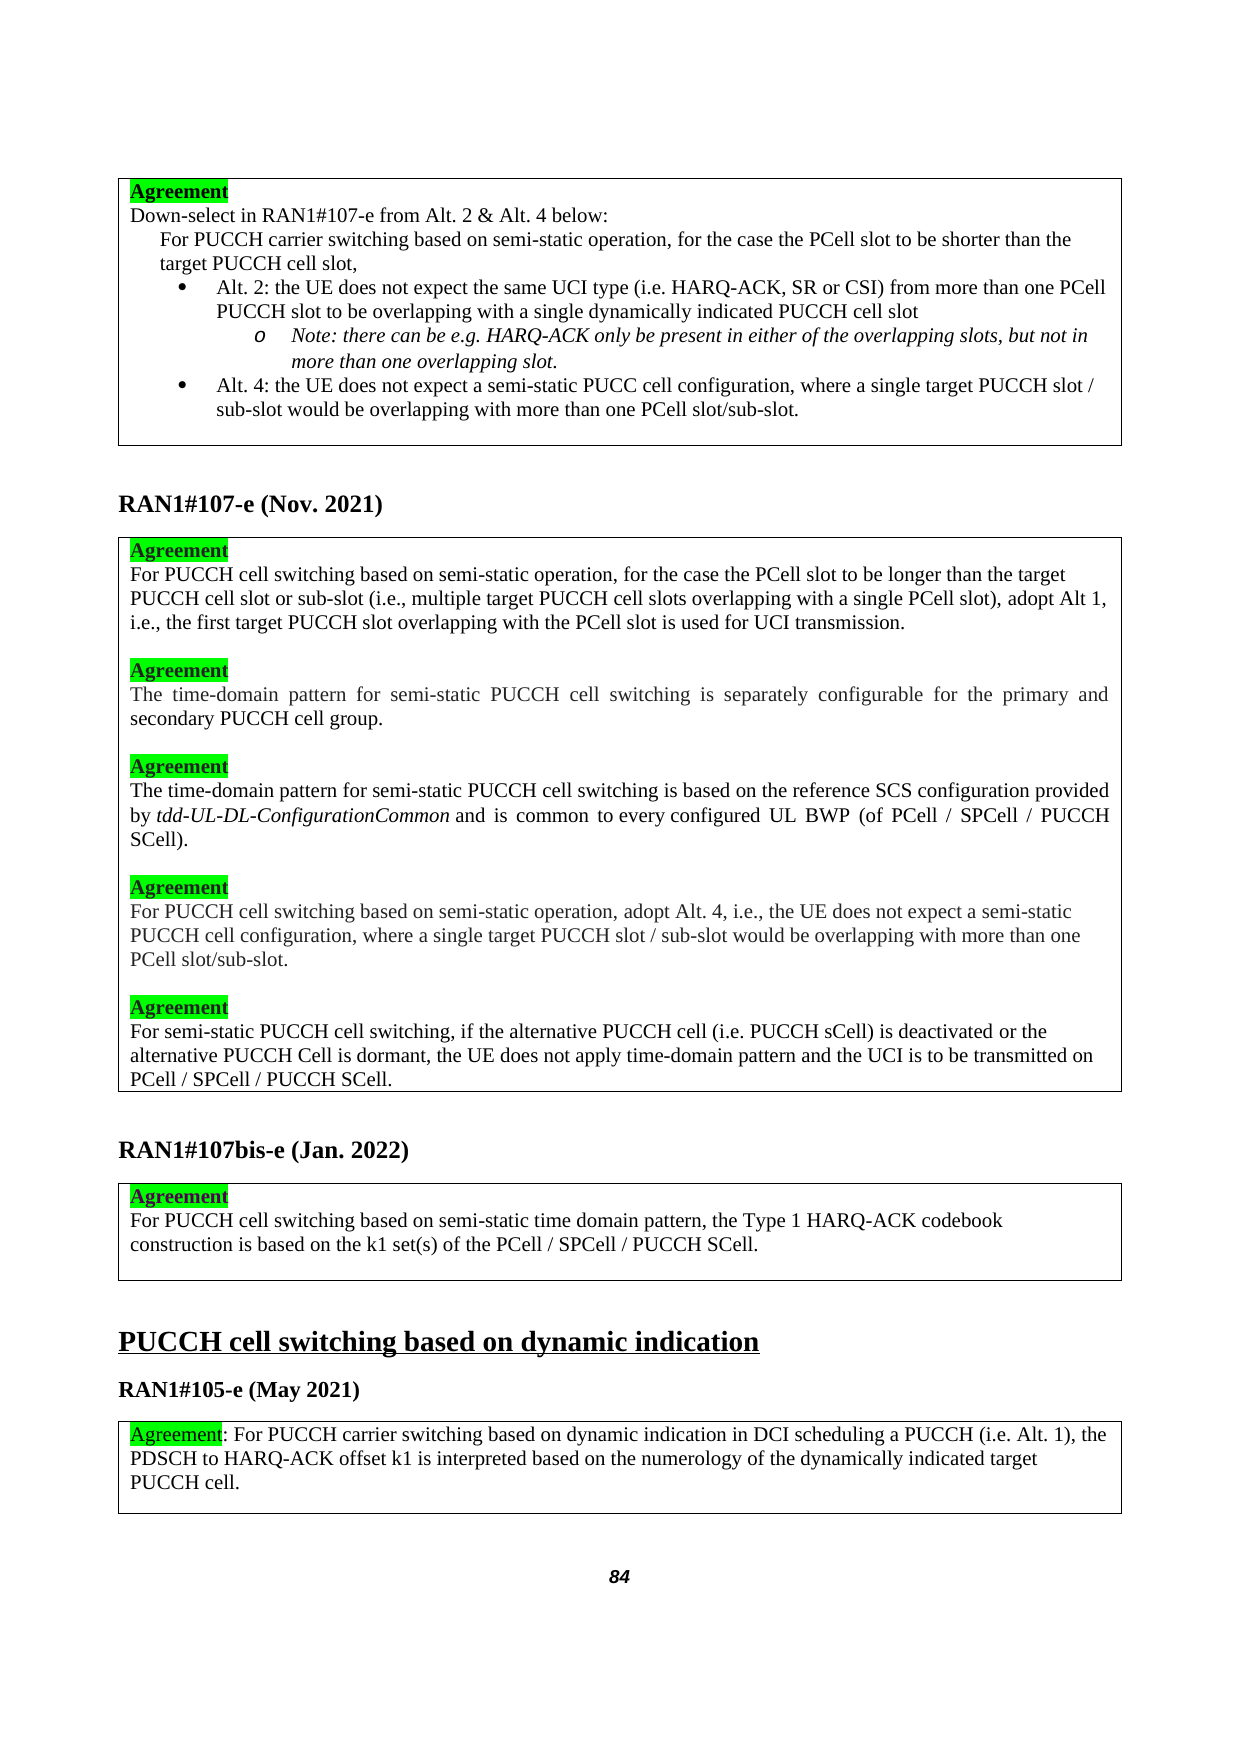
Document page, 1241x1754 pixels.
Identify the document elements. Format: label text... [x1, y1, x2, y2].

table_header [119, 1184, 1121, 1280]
text RAN1#107bis-e (Jan. 2022) [118, 1135, 1122, 1164]
text RAN1#105-e (May 2021) [118, 1376, 1122, 1402]
text PUCCH cell switching based on dynamic indication [118, 1324, 1122, 1357]
text RAN1#107-e (Nov. 2021) [118, 489, 1122, 518]
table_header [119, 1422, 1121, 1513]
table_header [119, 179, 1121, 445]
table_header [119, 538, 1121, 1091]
